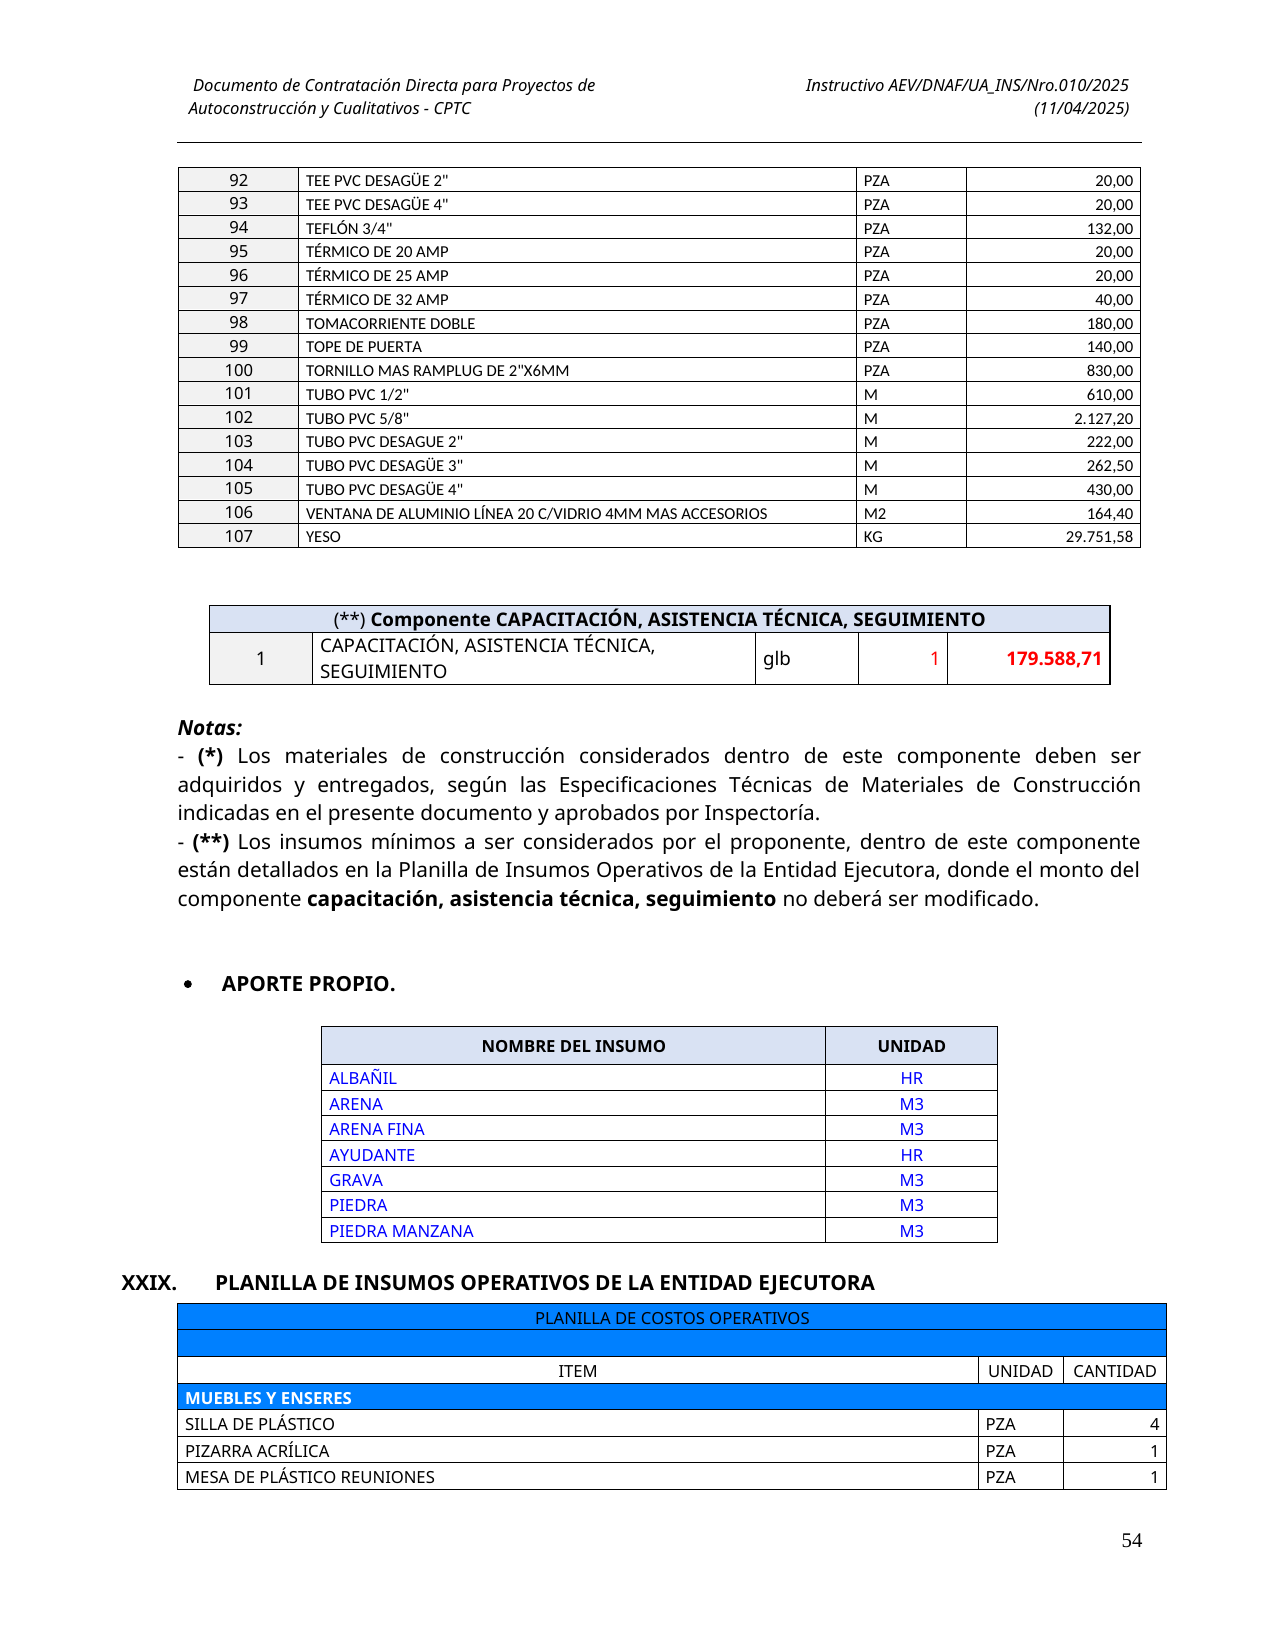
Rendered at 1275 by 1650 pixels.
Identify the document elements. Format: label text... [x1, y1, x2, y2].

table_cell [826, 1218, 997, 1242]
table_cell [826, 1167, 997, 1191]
table_cell 96 [179, 263, 298, 286]
table_cell 20,00 [967, 239, 1140, 262]
table_cell 20,00 [967, 168, 1140, 191]
table_cell 262,50 [967, 453, 1140, 476]
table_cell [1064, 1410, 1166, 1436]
table_cell M [857, 382, 966, 404]
list APORTE PROPIO. [184, 969, 1142, 997]
table_cell 610,00 [967, 382, 1140, 404]
table_cell PZA [857, 192, 966, 214]
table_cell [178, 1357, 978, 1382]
table_cell PZA [857, 263, 966, 286]
table_cell 830,00 [967, 358, 1140, 381]
table_cell YESO [299, 524, 856, 547]
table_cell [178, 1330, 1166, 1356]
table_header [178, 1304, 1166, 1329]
table_cell ALBAÑIL [322, 1065, 825, 1089]
table_cell 92 [179, 168, 298, 191]
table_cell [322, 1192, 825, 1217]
table_cell TEE PVC DESAGÜE 2" [299, 168, 856, 191]
table_cell M2 [857, 501, 966, 523]
table_cell PZA [857, 334, 966, 357]
table_cell VENTANA DE ALUMINIO LÍNEA 20 C/VIDRIO 4MM MAS ACCESORIOS [299, 501, 856, 523]
table_cell 102 [179, 406, 298, 428]
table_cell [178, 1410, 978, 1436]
text - (*) Los materiales de construcción considerados dentro de este componente deben ser adquiridos y entregados, según las Especificaciones Técnicas de Materiales de Construcción indicadas en el presente documento y aprobados por Inspectoría. [177, 742, 1142, 827]
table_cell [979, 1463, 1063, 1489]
table_cell 99 [179, 334, 298, 357]
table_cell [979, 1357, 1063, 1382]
table_cell M [857, 429, 966, 452]
table_cell TÉRMICO DE 25 AMP [299, 263, 856, 286]
table_cell 164,40 [967, 501, 1140, 523]
table_header UNIDAD [826, 1027, 997, 1064]
table_cell TEE PVC DESAGÜE 4" [299, 192, 856, 214]
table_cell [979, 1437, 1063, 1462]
table_cell 95 [179, 239, 298, 262]
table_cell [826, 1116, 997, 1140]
table_cell 100 [179, 358, 298, 381]
table_cell PZA [857, 239, 966, 262]
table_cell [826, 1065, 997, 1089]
table_cell 106 [179, 501, 298, 523]
table_cell TORNILLO MAS RAMPLUG DE 2"X6MM [299, 358, 856, 381]
table_cell 20,00 [967, 192, 1140, 214]
table_header (**) Componente CAPACITACIÓN, ASISTENCIA TÉCNICA, SEGUIMIENTO [210, 606, 1109, 632]
table_cell 179.588,71 [948, 633, 1109, 684]
table_cell PZA [857, 168, 966, 191]
table_cell TOMACORRIENTE DOBLE [299, 311, 856, 333]
table_cell PZA [857, 311, 966, 333]
table_cell 222,00 [967, 429, 1140, 452]
table_cell 40,00 [967, 287, 1140, 309]
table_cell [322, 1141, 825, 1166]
table_cell M [857, 453, 966, 476]
table_cell 104 [179, 453, 298, 476]
table_cell PZA [857, 358, 966, 381]
table_cell glb [756, 633, 858, 684]
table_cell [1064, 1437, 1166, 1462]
table_cell TUBO PVC 5/8" [299, 406, 856, 428]
text Notas: [177, 713, 1142, 742]
table_cell 1 [210, 633, 312, 684]
text - (**) Los insumos mínimos a ser considerados por el proponente, dentro de este componente están detallados en la Planilla de Insumos Operativos de la Entidad Ejecutora, donde el monto del componente capacitación, asistencia técnica, seguimiento no deberá ser modificado. [177, 827, 1142, 912]
table_cell TUBO PVC DESAGÜE 3" [299, 453, 856, 476]
table_cell TOPE DE PUERTA [299, 334, 856, 357]
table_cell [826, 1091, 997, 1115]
table_cell 107 [179, 524, 298, 547]
table_cell M [857, 477, 966, 499]
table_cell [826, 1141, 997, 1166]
table_cell 98 [179, 311, 298, 333]
table_cell TÉRMICO DE 32 AMP [299, 287, 856, 309]
table_cell 29.751,58 [967, 524, 1140, 547]
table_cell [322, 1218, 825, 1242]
table_cell 93 [179, 192, 298, 214]
list PLANILLA DE INSUMOS OPERATIVOS DE LA ENTIDAD EJECUTORA [177, 1268, 1142, 1297]
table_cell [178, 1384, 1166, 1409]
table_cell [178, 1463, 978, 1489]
table_cell 97 [179, 287, 298, 309]
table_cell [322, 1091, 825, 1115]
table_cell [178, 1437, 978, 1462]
table_cell M [857, 406, 966, 428]
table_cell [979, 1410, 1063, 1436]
table_cell PZA [857, 287, 966, 309]
table_cell KG [857, 524, 966, 547]
table_cell 430,00 [967, 477, 1140, 499]
table_cell TUBO PVC DESAGUE 2" [299, 429, 856, 452]
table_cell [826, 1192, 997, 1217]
table_cell TEFLÓN 3/4" [299, 216, 856, 238]
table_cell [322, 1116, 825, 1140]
table_cell PZA [857, 216, 966, 238]
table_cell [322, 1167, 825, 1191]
table_cell CAPACITACIÓN, ASISTENCIA TÉCNICA, SEGUIMIENTO [313, 633, 755, 684]
table_header NOMBRE DEL INSUMO [322, 1027, 825, 1064]
table_cell 20,00 [967, 263, 1140, 286]
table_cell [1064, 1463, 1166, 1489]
table_cell 1 [859, 633, 947, 684]
table_cell 94 [179, 216, 298, 238]
table_cell 103 [179, 429, 298, 452]
table_cell TUBO PVC 1/2" [299, 382, 856, 404]
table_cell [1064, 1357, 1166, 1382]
table_cell TÉRMICO DE 20 AMP [299, 239, 856, 262]
table_cell TUBO PVC DESAGÜE 4" [299, 477, 856, 499]
table_cell 2.127,20 [967, 406, 1140, 428]
table_cell 105 [179, 477, 298, 499]
table_cell 180,00 [967, 311, 1140, 333]
table_cell 132,00 [967, 216, 1140, 238]
table_cell 101 [179, 382, 298, 404]
table_cell 140,00 [967, 334, 1140, 357]
